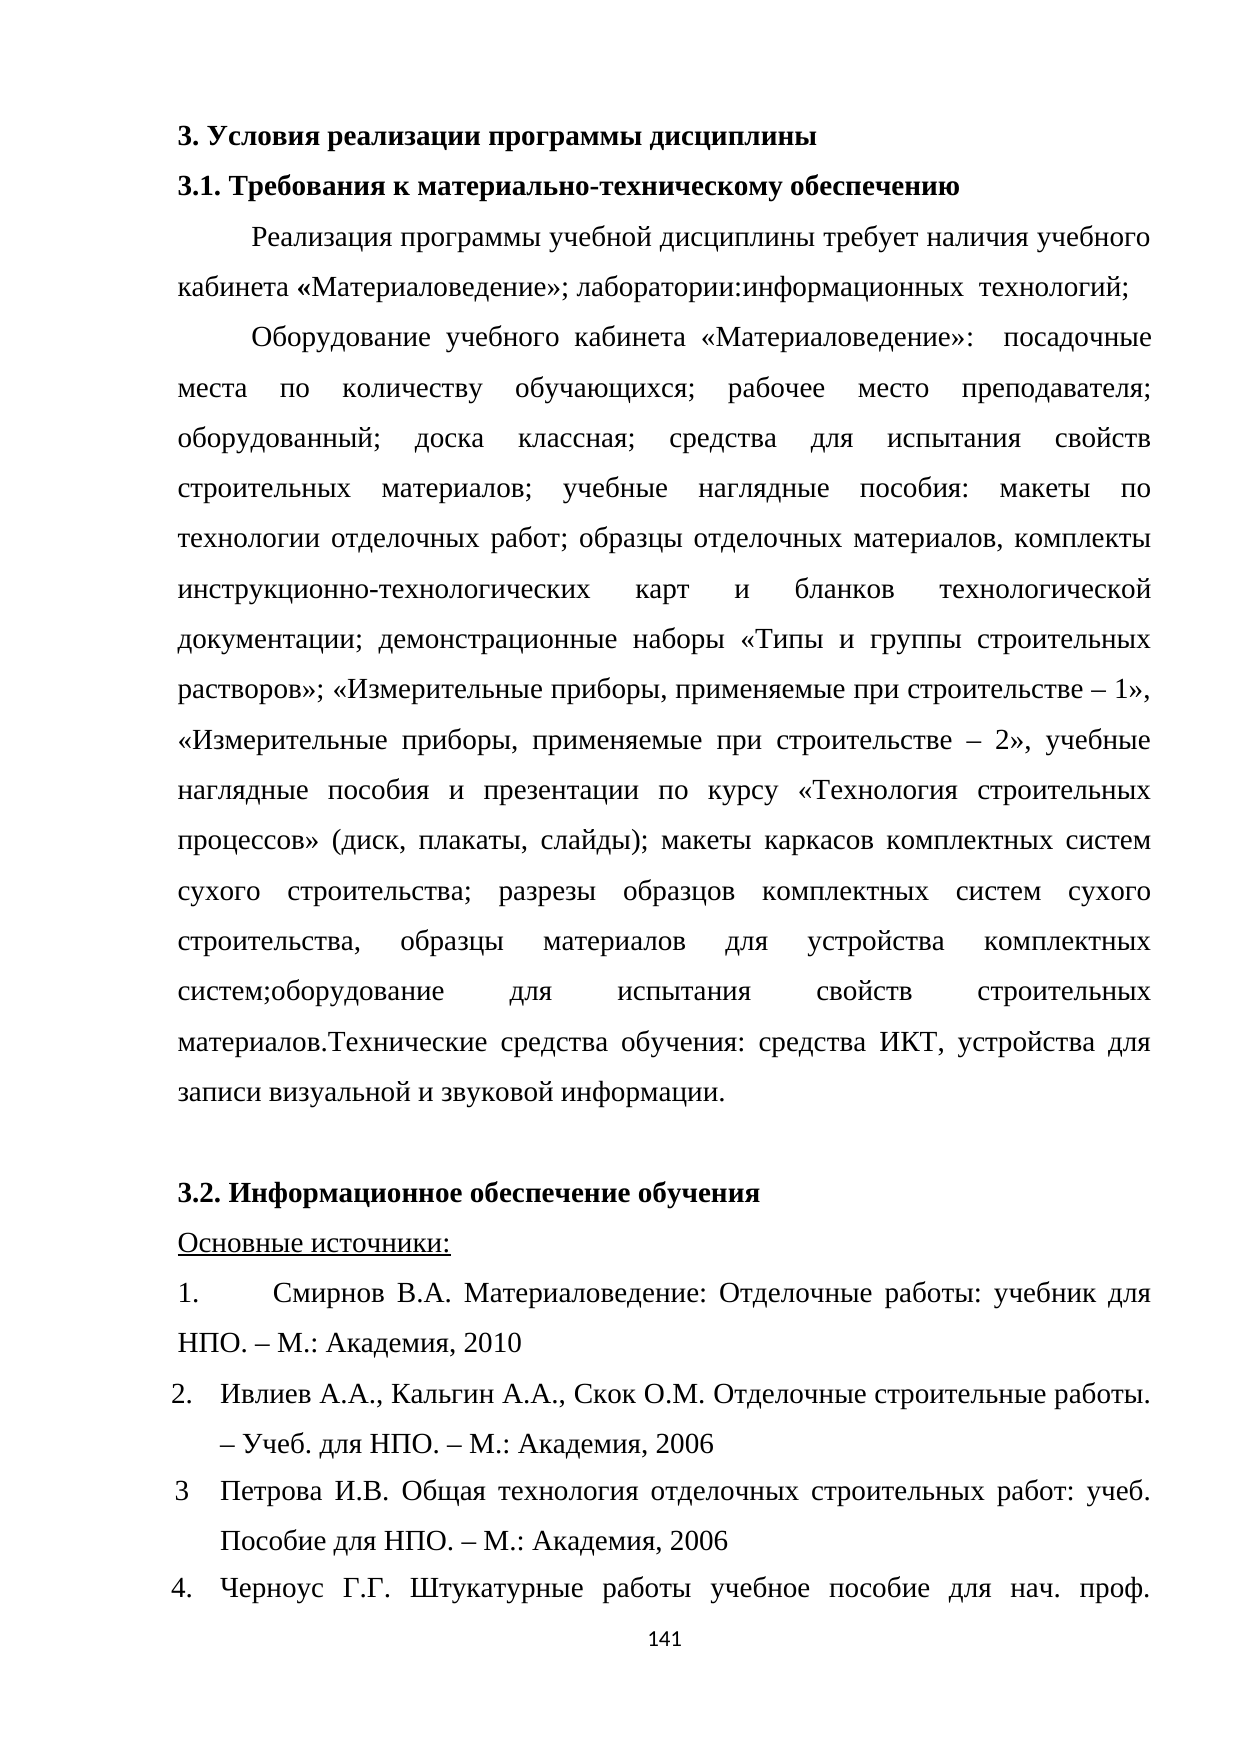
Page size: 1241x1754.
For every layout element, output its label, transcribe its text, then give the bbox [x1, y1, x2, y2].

text Основные источники: [177, 1225, 1152, 1258]
text 3.1. Требования к материально-техническому обеспечению [177, 168, 1152, 202]
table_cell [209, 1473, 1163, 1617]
text Оборудование учебного кабинета «Материаловедение»: посадочные места по количеству обучающихся; рабочее место преподавателя; оборудованный; доска классная; средства для испытания свойств строительных материалов; учебные наглядные пособия: макеты по технологии отделочных работ; образцы отделочных материалов, комплекты инструкционно-технологических карт и бланков технологической документации; демонстрационные наборы «Типы и группы строительных растворов»; «Измерительные приборы, применяемые при строительстве – 1», «Измерительные приборы, применяемые при строительстве – 2», учебные наглядные пособия и презентации по курсу «Технология строительных процессов» (диск, плакаты, слайды); макеты каркасов комплектных систем сухого строительства; разрезы образцов комплектных систем сухого строительства, образцы материалов для устройства комплектных систем;оборудование для испытания свойств строительных материалов.Технические средства обучения: средства ИКТ, устройства для записи визуальной и звуковой информации. [177, 319, 1152, 1108]
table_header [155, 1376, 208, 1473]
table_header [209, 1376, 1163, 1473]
text 3. Условия реализации программы дисциплины [177, 118, 1152, 152]
text 1. Смирнов В.А. Материаловедение: Отделочные работы: учебник для НПО. – М.: Академия, 2010 [177, 1275, 1152, 1359]
text Реализация программы учебной дисциплины требует наличия учебного кабинета «Материаловедение»; лаборатории:информационных технологий; [177, 219, 1152, 303]
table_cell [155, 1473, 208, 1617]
text 3.2. Информационное обеспечение обучения [177, 1175, 1152, 1208]
